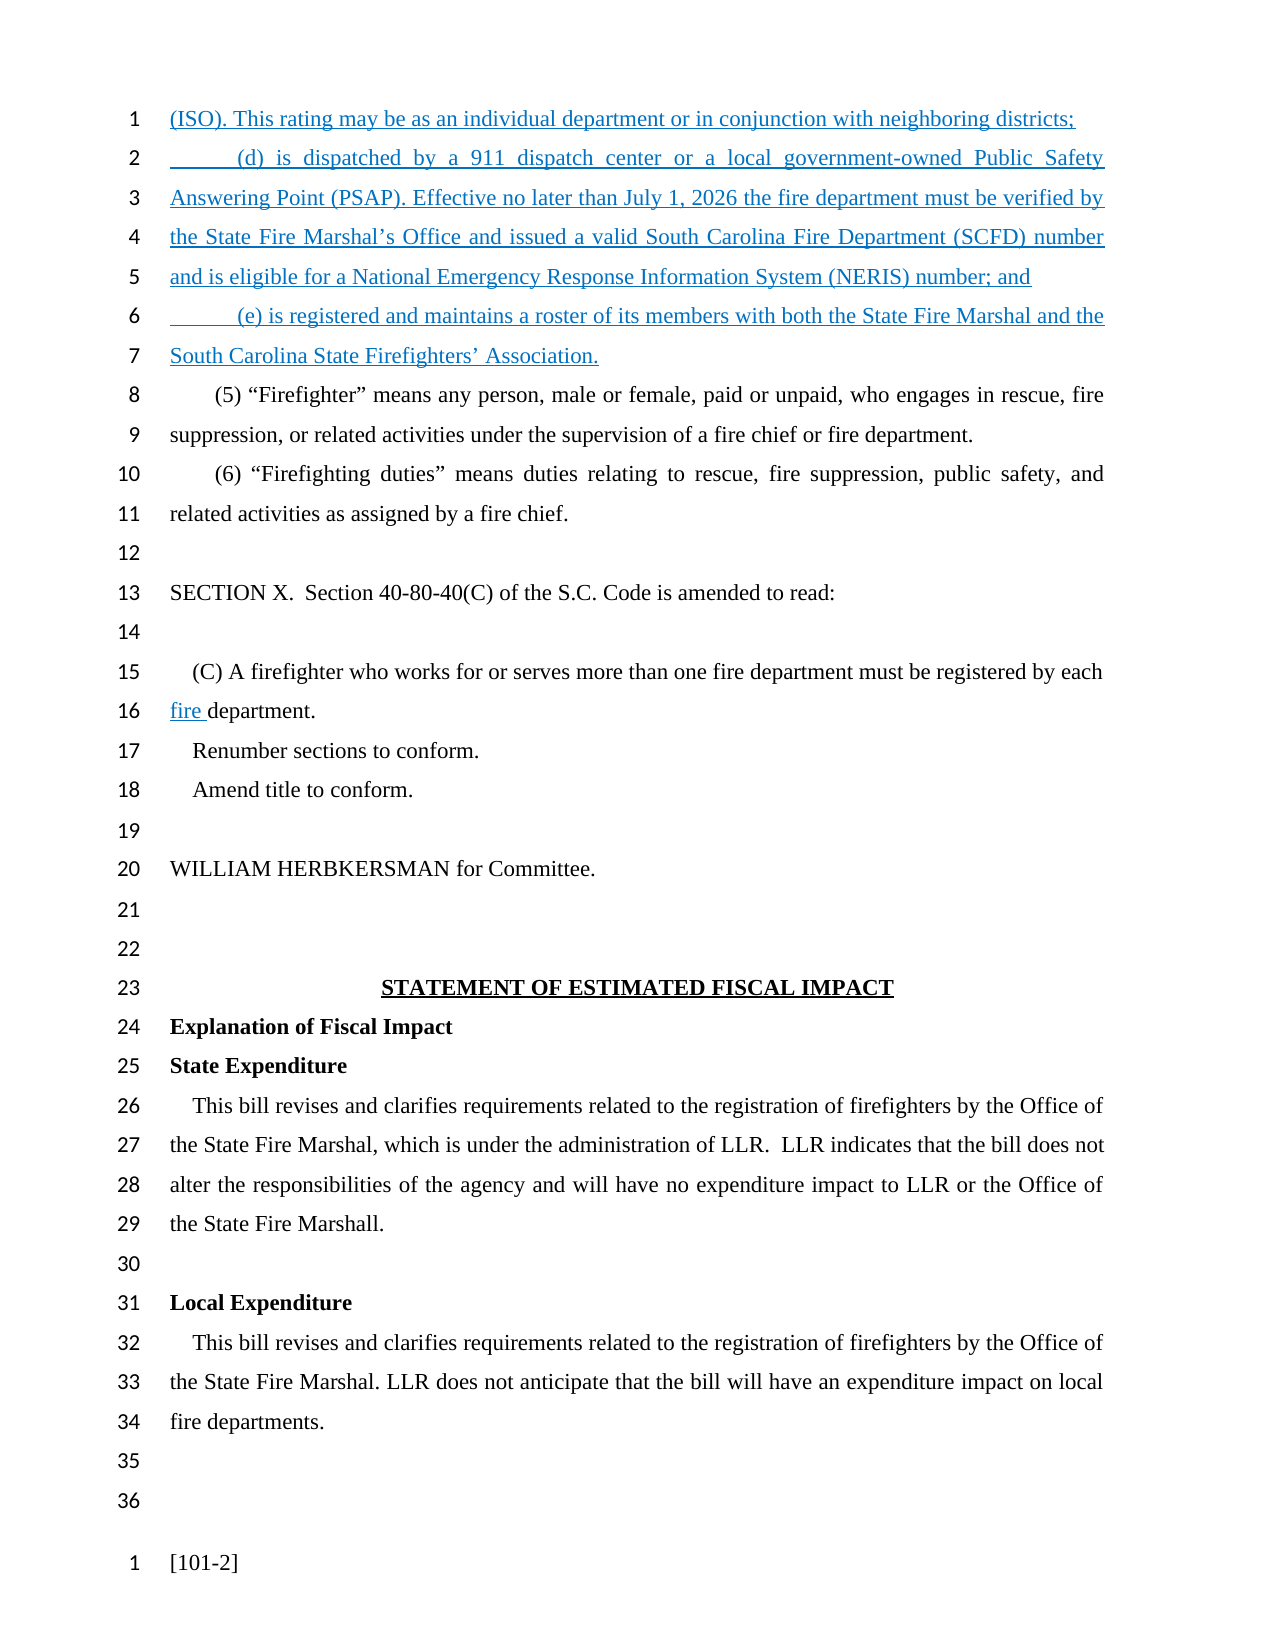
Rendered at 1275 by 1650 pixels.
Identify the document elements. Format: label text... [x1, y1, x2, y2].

text for Committee. [169, 855, 1106, 881]
text Local Expenditure [169, 1289, 1106, 1316]
text (e) is registered and maintains a roster of its members with both the State Fire Marshal and the South Carolina State Firefighters’ Association. [169, 302, 1106, 368]
text Explanation of Fiscal Impact [169, 1013, 1106, 1039]
text (6) “Firefighting duties” means duties relating to rescue, fire suppression, public safety, and related activities as assigned by a fire chief. [169, 460, 1106, 526]
text SECTION X. Section 40-80-40(C) of the S.C. Code is amended to read: [169, 579, 1106, 605]
title Renumber sections to conform. [169, 737, 1106, 763]
text This bill revises and clarifies requirements related to the registration of firefighters by the Office of the State Fire Marshal, which is under the administration of LLR. LLR indicates that the bill does not alter the responsibilities of the agency and will have no expenditure impact to LLR or the Office of the State Fire Marshall. [169, 1092, 1106, 1237]
text (5) “Firefighter” means any person, male or female, paid or unpaid, who engages in rescue, fire suppression, or related activities under the supervision of a fire chief or fire department. [169, 381, 1106, 447]
text (C) A firefighter who works for or serves more than one fire department must be registered by each fire department. [169, 658, 1106, 723]
text This bill revises and clarifies requirements related to the registration of firefighters by the Office of the State Fire Marshal. LLR does not anticipate that the bill will have an expenditure impact on local fire departments. [169, 1329, 1106, 1434]
title Amend title to conform. [169, 776, 1106, 802]
text (d) is dispatched by a 911 dispatch center or a local government-owned Public Safety Answering Point (PSAP). Effective no later than July 1, 2026 the fire department must be verified by the State Fire Marshal’s Office and issued a valid South Carolina Fire Department (SCFD) number and is eligible for a National Emergency Response Information System (NERIS) number; and [169, 144, 1106, 289]
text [169, 105, 1106, 131]
text statement of estimated fiscal impact [169, 973, 1106, 1000]
text State Expenditure [169, 1052, 1106, 1079]
